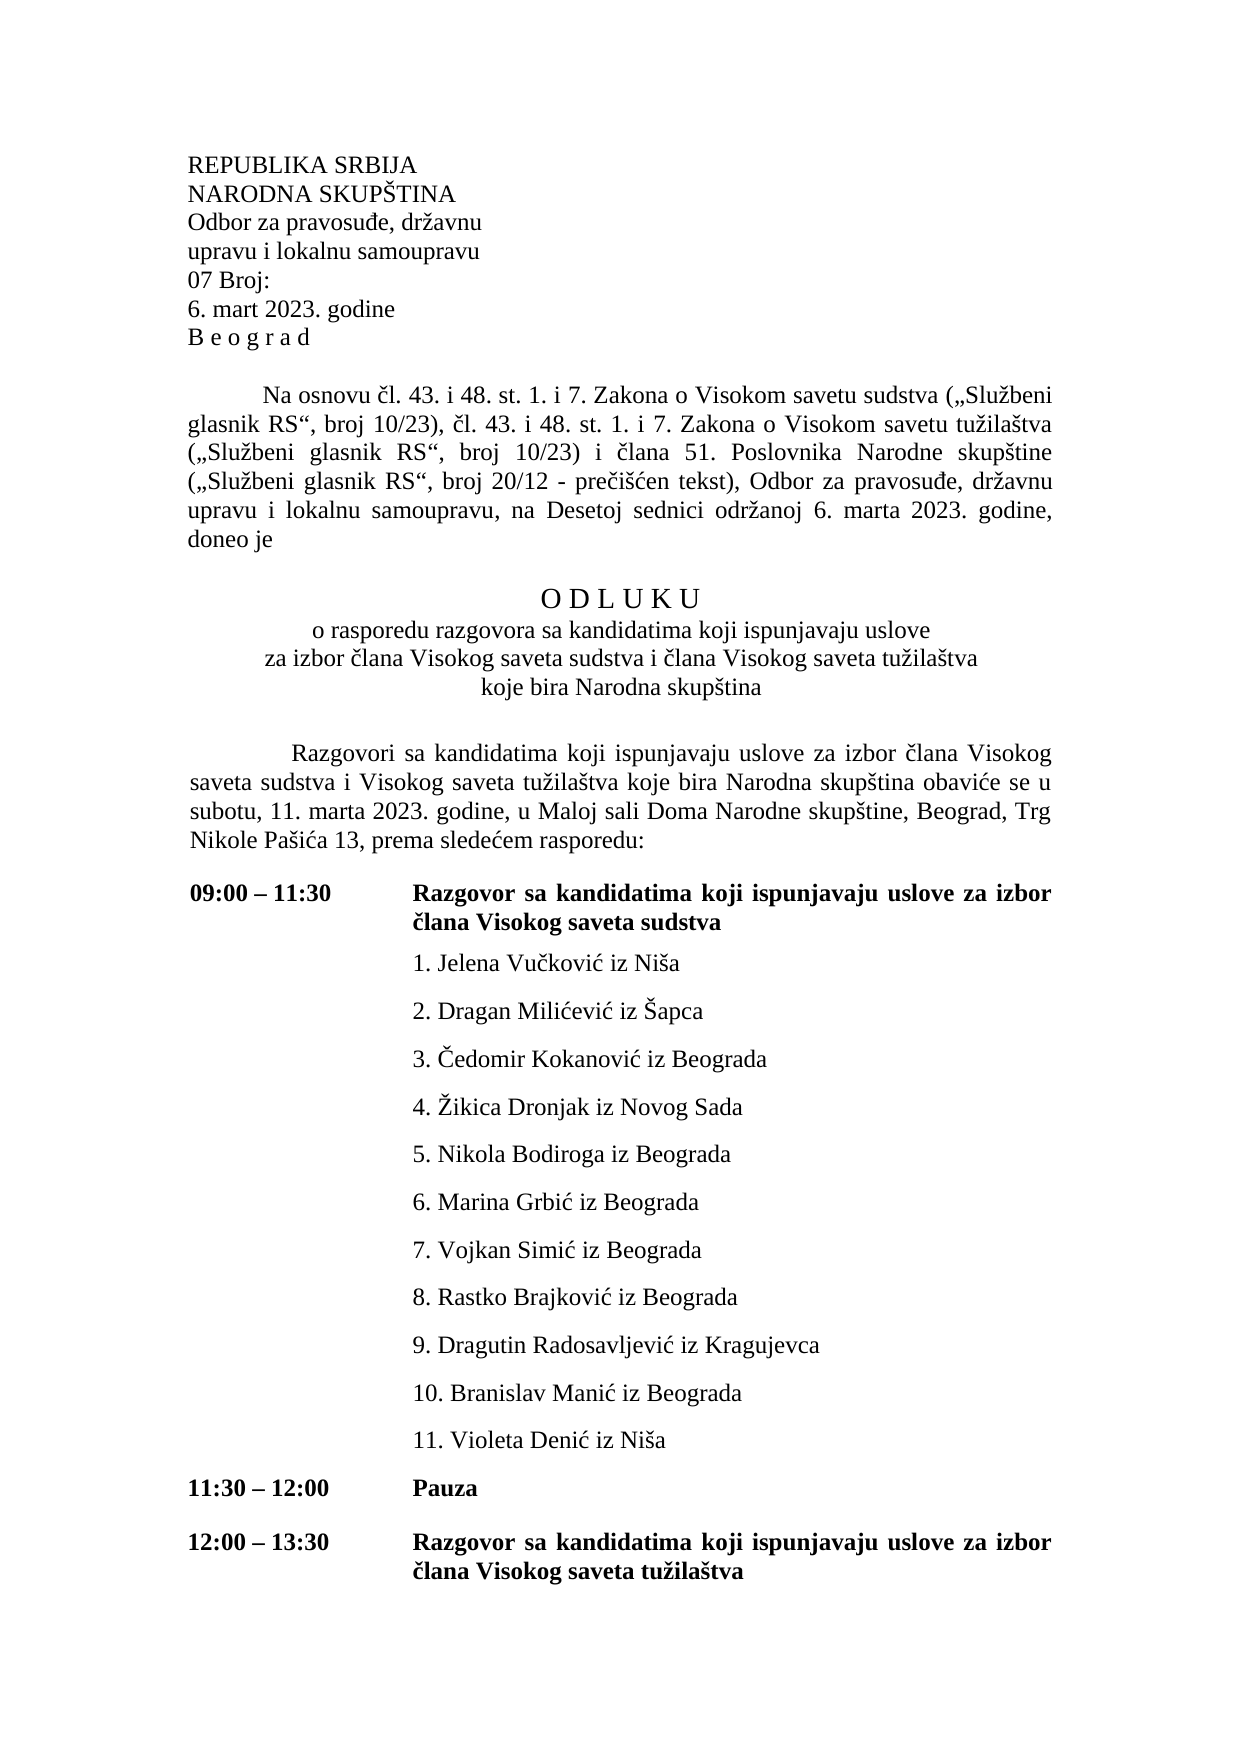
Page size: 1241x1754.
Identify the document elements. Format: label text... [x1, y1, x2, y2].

text Odbor za pravosuđe, državnu [187, 207, 1053, 236]
text REPUBLIKA SRBIJA [187, 150, 1053, 179]
text 9. Dragutin Radosavljević iz Kragujevca [337, 1330, 1053, 1359]
text O D L U K U [187, 581, 1053, 615]
text 4. Žikica Dronjak iz Novog Sada [337, 1092, 1053, 1120]
text koje bira Narodna skupština [189, 672, 1053, 701]
text B e o g r a d [187, 322, 1053, 351]
text o rasporedu razgovora sa kandidatima koji ispunjavaju uslove [189, 615, 1053, 643]
text 8. Rastko Brajković iz Beograda [337, 1282, 1053, 1311]
text 07 Broj: [187, 265, 1053, 294]
text 1. Jelena Vučković iz Niša [337, 948, 1053, 977]
text 10. Branislav Manić iz Beograda [337, 1378, 1053, 1407]
text 09:00 – 11:30 Razgovor sa kandidatima koji ispunjavaju uslove za izbor člana Visokog saveta sudstva [189, 878, 1053, 936]
text 6. mart 2023. godine [187, 294, 1053, 322]
text 6. Marina Grbić iz Beograda [337, 1187, 1053, 1216]
text 2. Dragan Milićević iz Šapca [337, 996, 1053, 1025]
text 3. Čedomir Kokanović iz Beograda [337, 1044, 1053, 1073]
text 11:30 – 12:00 Pauza [187, 1473, 1053, 1502]
text 11. Violeta Denić iz Niša [337, 1426, 1053, 1454]
text 5. Nikola Bodiroga iz Beograda [337, 1139, 1053, 1168]
text Razgovori sa kandidatima koji ispunjavaju uslove za izbor člana Visokog saveta sudstva i Visokog saveta tužilaštva koje bira Narodna skupština obaviće se u subotu, 11. marta 2023. godine, u Maloj sali Doma Narodne skupštine, Beograd, Trg Nikole Pašića 13, prema sledećem rasporedu: [189, 738, 1053, 853]
text upravu i lokalnu samoupravu [187, 236, 1053, 265]
text za izbor člana Visokog saveta sudstva i člana Visokog saveta tužilaštva [189, 643, 1053, 672]
text 12:00 – 13:30 Razgovor sa kandidatima koji ispunjavaju uslove za izbor člana Visokog saveta tužilaštva [187, 1527, 1053, 1584]
text Na osnovu čl. 43. i 48. st. 1. i 7. Zakona o Visokom savetu sudstva („Službeni glasnik RS“, broj 10/23), čl. 43. i 48. st. 1. i 7. Zakona o Visokom savetu tužilaštva („Službeni glasnik RS“, broj 10/23) i člana 51. Poslovnika Narodne skupštine („Službeni glasnik RS“, broj 20/12 - prečišćen tekst), Odbor za pravosuđe, državnu upravu i lokalnu samoupravu, na Desetoj sednici održanoj 6. marta 2023. godine, doneo je [187, 380, 1053, 552]
text NARODNA SKUPŠTINA [187, 179, 1053, 207]
text 7. Vojkan Simić iz Beograda [337, 1235, 1053, 1263]
